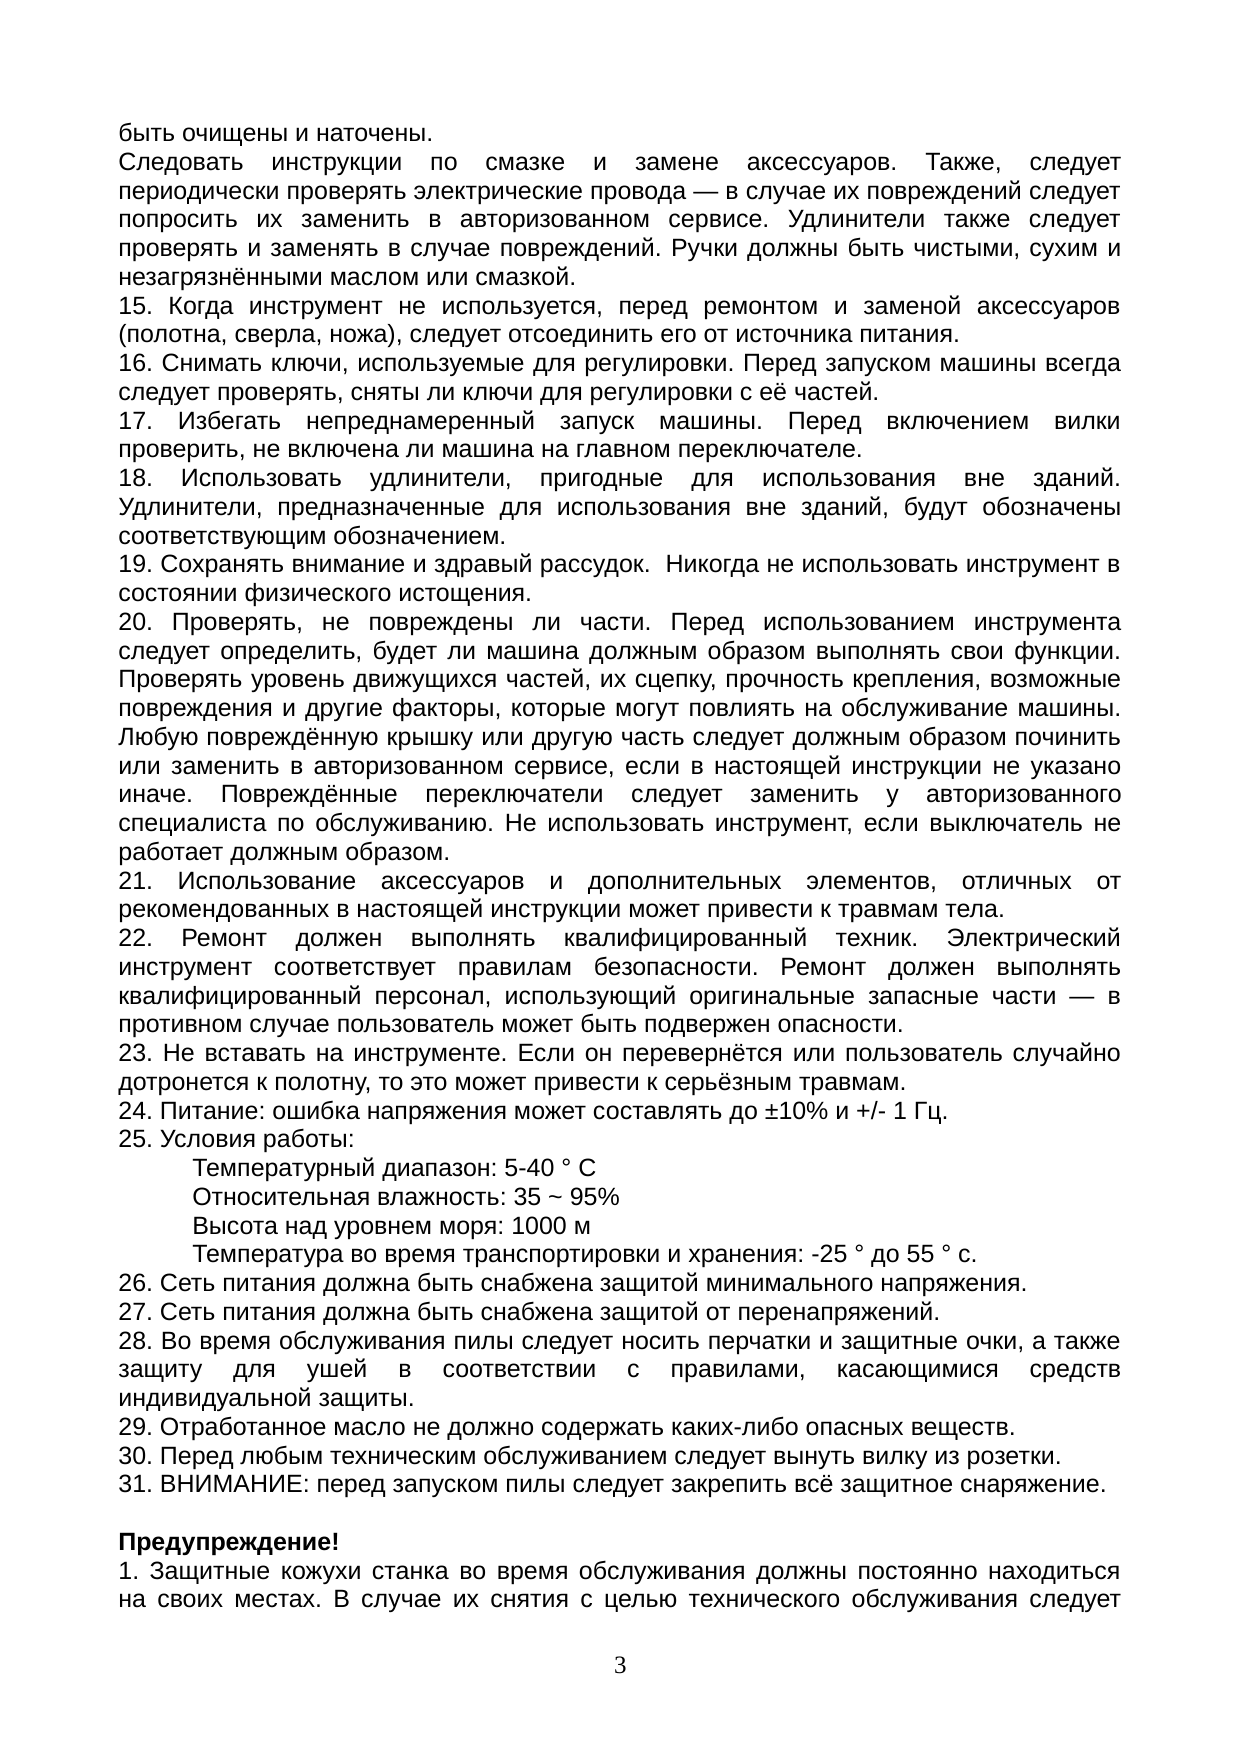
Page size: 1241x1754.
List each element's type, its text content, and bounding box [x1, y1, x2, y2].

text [118, 118, 1122, 147]
text Предупреждение! [118, 1527, 1122, 1556]
text 19. Сохранять внимание и здравый рассудок. Никогда не использовать инструмент в состоянии физического истощения. [118, 549, 1122, 607]
text 27. Сеть питания должна быть снабжена защитой от перенапряжений. [118, 1297, 1122, 1326]
text 22. Ремонт должен выполнять квалифицированный техник. Электрический инструмент соответствует правилам безопасности. Ремонт должен выполнять квалифицированный персонал, использующий оригинальные запасные части — в противном случае пользователь может быть подвержен опасности. [118, 923, 1122, 1038]
text Температурный диапазон: 5-40 ° C [118, 1153, 1122, 1182]
text 20. Проверять, не повреждены ли части. Перед использованием инструмента следует определить, будет ли машина должным образом выполнять свои функции. Проверять уровень движущихся частей, их сцепку, прочность крепления, возможные повреждения и другие факторы, которые могут повлиять на обслуживание машины. Любую повреждённую крышку или другую часть следует должным образом починить или заменить в авторизованном сервисе, если в настоящей инструкции не указано иначе. Повреждённые переключатели следует заменить у авторизованного специалиста по обслуживанию. Не использовать инструмент, если выключатель не работает должным образом. [118, 607, 1122, 866]
text Относительная влажность: 35 ~ 95% [118, 1182, 1122, 1211]
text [118, 1556, 1122, 1613]
text Следовать инструкции по смазке и замене аксессуаров. Также, следует периодически проверять электрические провода — в случае их повреждений следует попросить их заменить в авторизованном сервисе. Удлинители также следует проверять и заменять в случае повреждений. Ручки должны быть чистыми, сухим и незагрязнёнными маслом или смазкой. [118, 147, 1122, 291]
text 29. Отработанное масло не должно содержать каких-либо опасных веществ. [118, 1412, 1122, 1441]
text 15. Когда инструмент не используется, перед ремонтом и заменой аксессуаров (полотна, сверла, ножа), следует отсоединить его от источника питания. [118, 291, 1122, 348]
text 31. ВНИМАНИЕ: перед запуском пилы следует закрепить всё защитное снаряжение. [118, 1469, 1122, 1498]
text Высота над уровнем моря: 1000 м [118, 1211, 1122, 1239]
text 30. Перед любым техническим обслуживанием следует вынуть вилку из розетки. [118, 1441, 1122, 1469]
text 24. Питание: ошибка напряжения может составлять до ±10% и +/- 1 Гц. [118, 1096, 1122, 1124]
text 25. Условия работы: [118, 1124, 1122, 1153]
text 28. Во время обслуживания пилы следует носить перчатки и защитные очки, а также защиту для ушей в соответствии с правилами, касающимися средств индивидуальной защиты. [118, 1326, 1122, 1412]
text 17. Избегать непреднамеренный запуск машины. Перед включением вилки проверить, не включена ли машина на главном переключателе. [118, 406, 1122, 463]
text 18. Использовать удлинители, пригодные для использования вне зданий. Удлинители, предназначенные для использования вне зданий, будут обозначены соответствующим обозначением. [118, 463, 1122, 549]
text 26. Сеть питания должна быть снабжена защитой минимального напряжения. [118, 1268, 1122, 1297]
text 21. Использование аксессуаров и дополнительных элементов, отличных от рекомендованных в настоящей инструкции может привести к травмам тела. [118, 866, 1122, 923]
text 16. Снимать ключи, используемые для регулировки. Перед запуском машины всегда следует проверять, сняты ли ключи для регулировки с её частей. [118, 348, 1122, 406]
text 23. Не вставать на инструменте. Если он перевернётся или пользователь случайно дотронется к полотну, то это может привести к серьёзным травмам. [118, 1038, 1122, 1096]
text Температура во время транспортировки и хранения: -25 ° до 55 ° c. [118, 1239, 1122, 1268]
